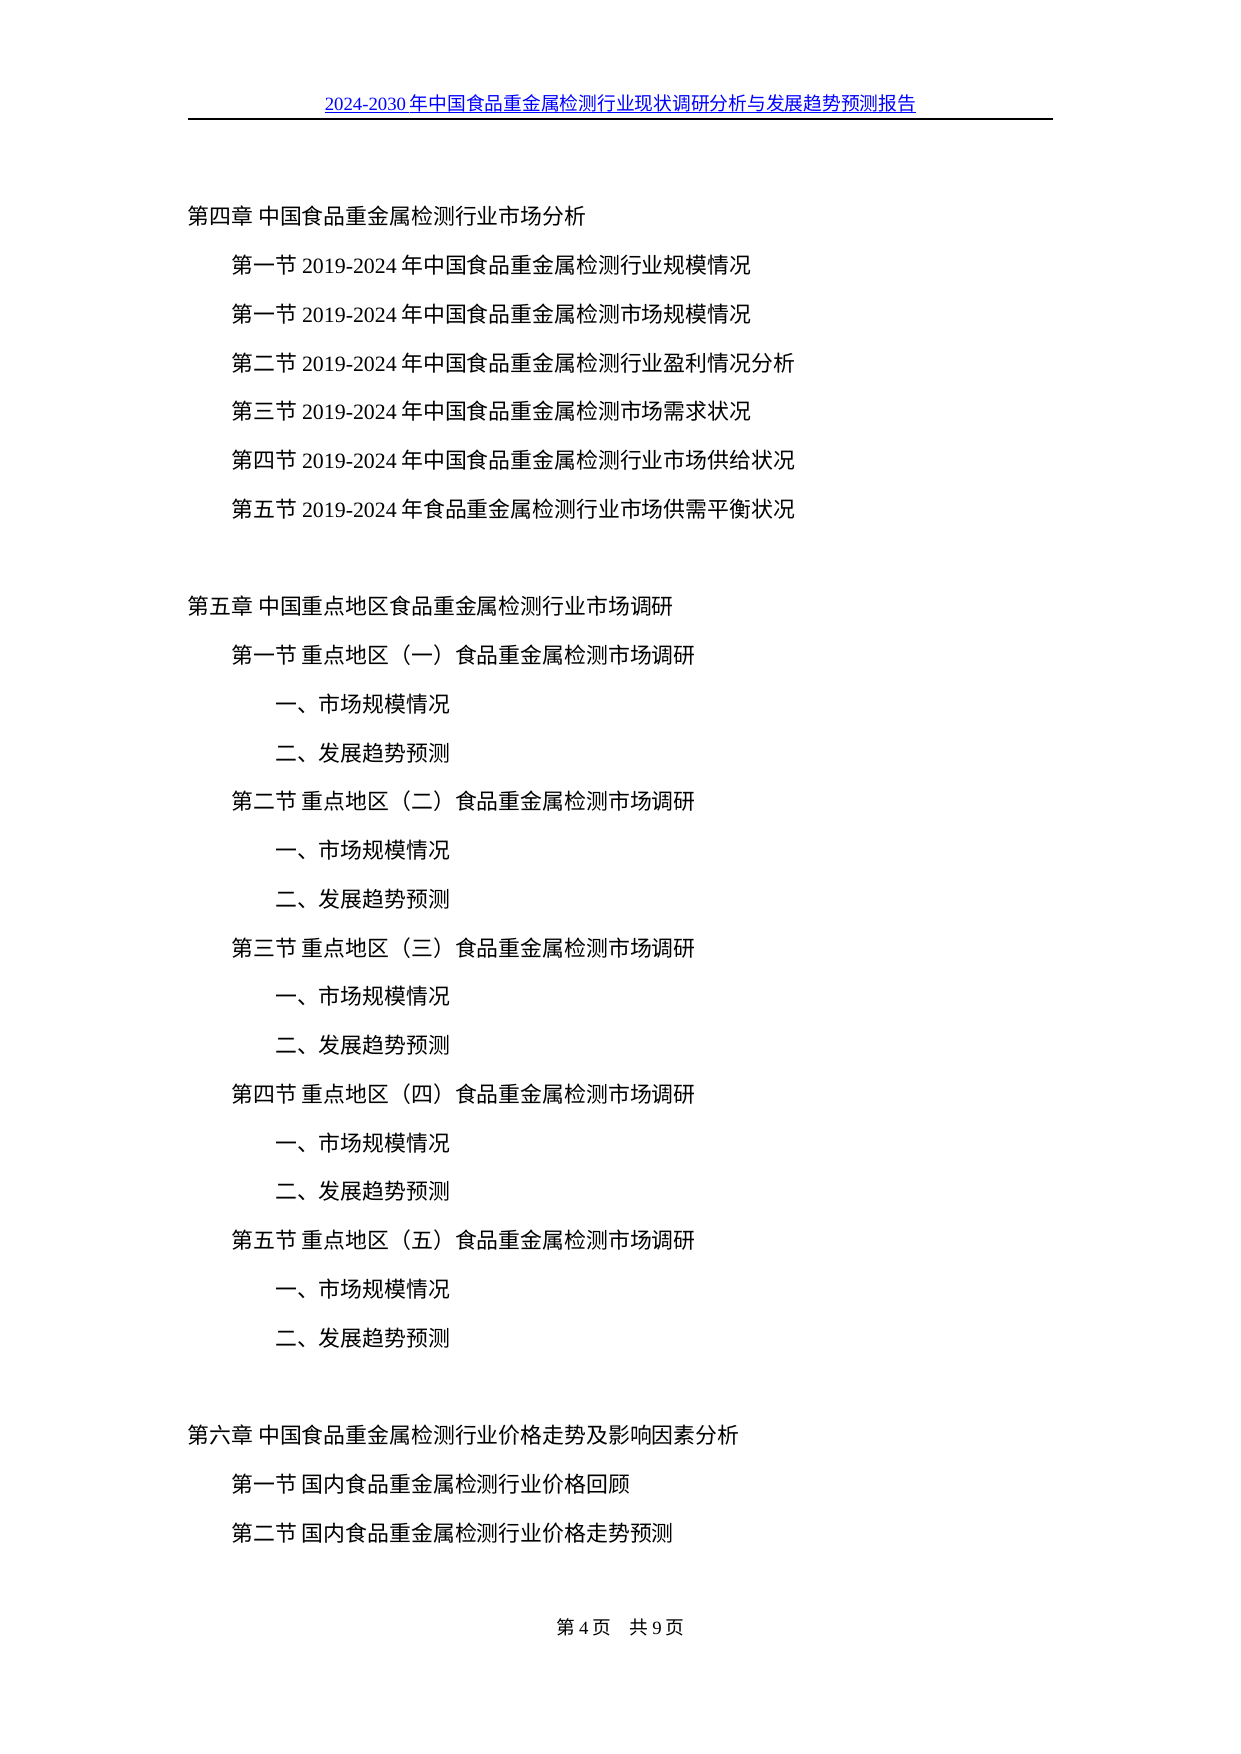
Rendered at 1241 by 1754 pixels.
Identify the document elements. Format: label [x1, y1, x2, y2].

text [187, 150, 1053, 1548]
